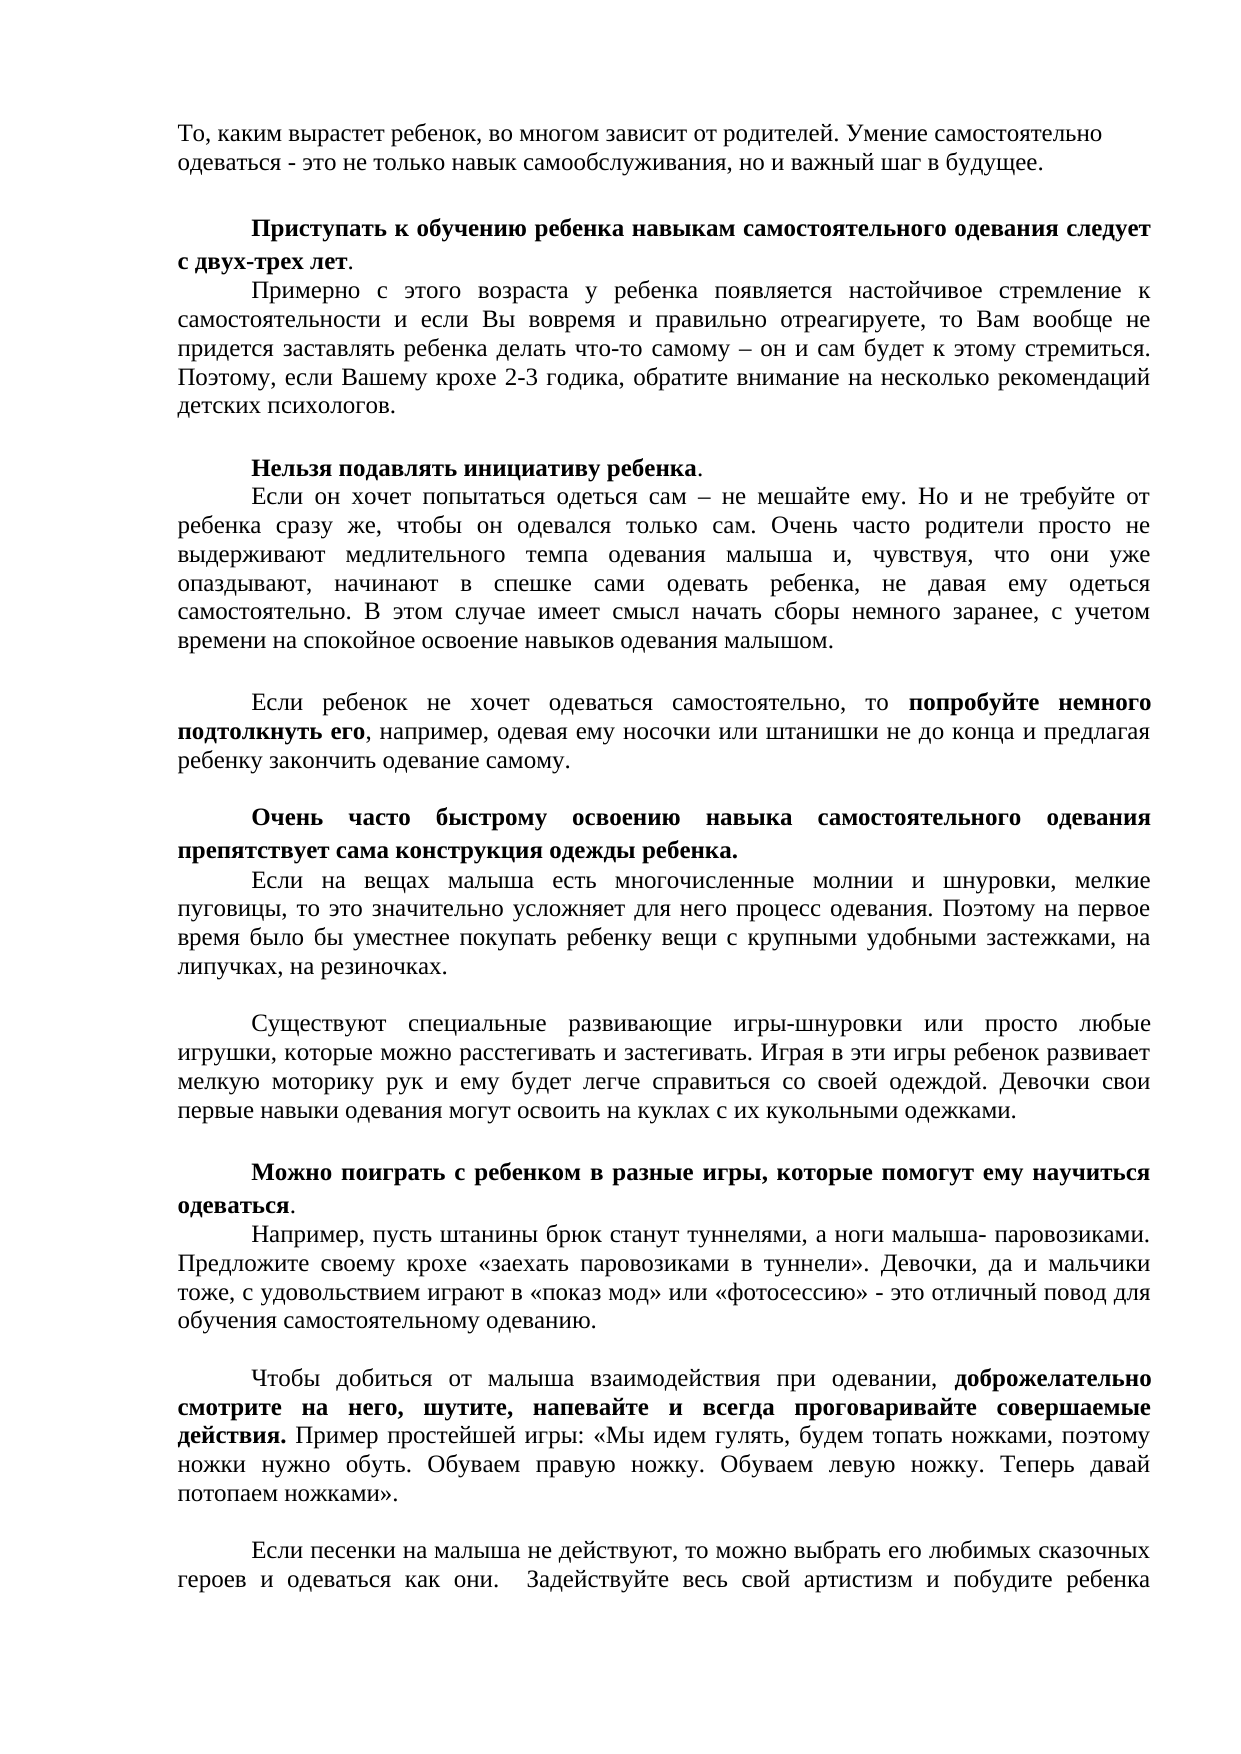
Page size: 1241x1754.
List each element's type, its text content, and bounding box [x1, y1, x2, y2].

text Очень часто быстрому освоению навыка самостоятельного одевания препятствует сама конструкция одежды ребенка. [177, 802, 1152, 865]
text Например, пусть штанины брюк станут туннелями, а ноги малыша- паровозиками. Предложите своему крохе «заехать паровозиками в туннели». Девочки, да и мальчики тоже, с удовольствием играют в «показ мод» или «фотосессию» - это отличный повод для обучения самостоятельному одеванию. [177, 1219, 1152, 1334]
text То, каким вырастет ребенок, во многом зависит от родителей. Умение самостоятельно одеваться - это не только навык самообслуживания, но и важный шаг в будущее. [177, 118, 1152, 176]
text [177, 1536, 1152, 1593]
text Если на вещах малыша есть многочисленные молнии и шнуровки, мелкие пуговицы, то это значительно усложняет для него процесс одевания. Поэтому на первое время было бы уместнее покупать ребенку вещи с крупными удобными застежками, на липучках, на резиночках. [177, 865, 1152, 980]
text Приступать к обучению ребенка навыкам самостоятельного одевания следует с двух-трех лет. [177, 213, 1152, 275]
text Существуют специальные развивающие игры-шнуровки или просто любые игрушки, которые можно расстегивать и застегивать. Играя в эти игры ребенок развивает мелкую моторику рук и ему будет легче справиться со своей одеждой. Девочки свои первые навыки одевания могут освоить на куклах с их кукольными одежками. [177, 1008, 1152, 1123]
text Нельзя подавлять инициативу ребенка. [177, 453, 1152, 481]
text Примерно с этого возраста у ребенка появляется настойчивое стремление к самостоятельности и если Вы вовремя и правильно отреагируете, то Вам вообще не придется заставлять ребенка делать что-то самому – он и сам будет к этому стремиться. Поэтому, если Вашему крохе 2-3 годика, обратите внимание на несколько рекомендаций детских психологов. [177, 275, 1152, 419]
text Можно поиграть с ребенком в разные игры, которые помогут ему научиться одеваться. [177, 1157, 1152, 1219]
text Чтобы добиться от малыша взаимодействия при одевании, доброжелательно смотрите на него, шутите, напевайте и всегда проговаривайте совершаемые действия. Пример простейшей игры: «Мы идем гулять, будем топать ножками, поэтому ножки нужно обуть. Обуваем правую ножку. Обуваем левую ножку. Теперь давай потопаем ножками». [177, 1363, 1152, 1507]
text Если ребенок не хочет одеваться самостоятельно, то попробуйте немного подтолкнуть его, например, одевая ему носочки или штанишки не до конца и предлагая ребенку закончить одевание самому. [177, 687, 1152, 774]
text Если он хочет попытаться одеться сам – не мешайте ему. Но и не требуйте от ребенка сразу же, чтобы он одевался только сам. Очень часто родители просто не выдерживают медлительного темпа одевания малыша и, чувствуя, что они уже опаздывают, начинают в спешке сами одевать ребенка, не давая ему одеться самостоятельно. В этом случае имеет смысл начать сборы немного заранее, с учетом времени на спокойное освоение навыков одевания малышом. [177, 481, 1152, 654]
